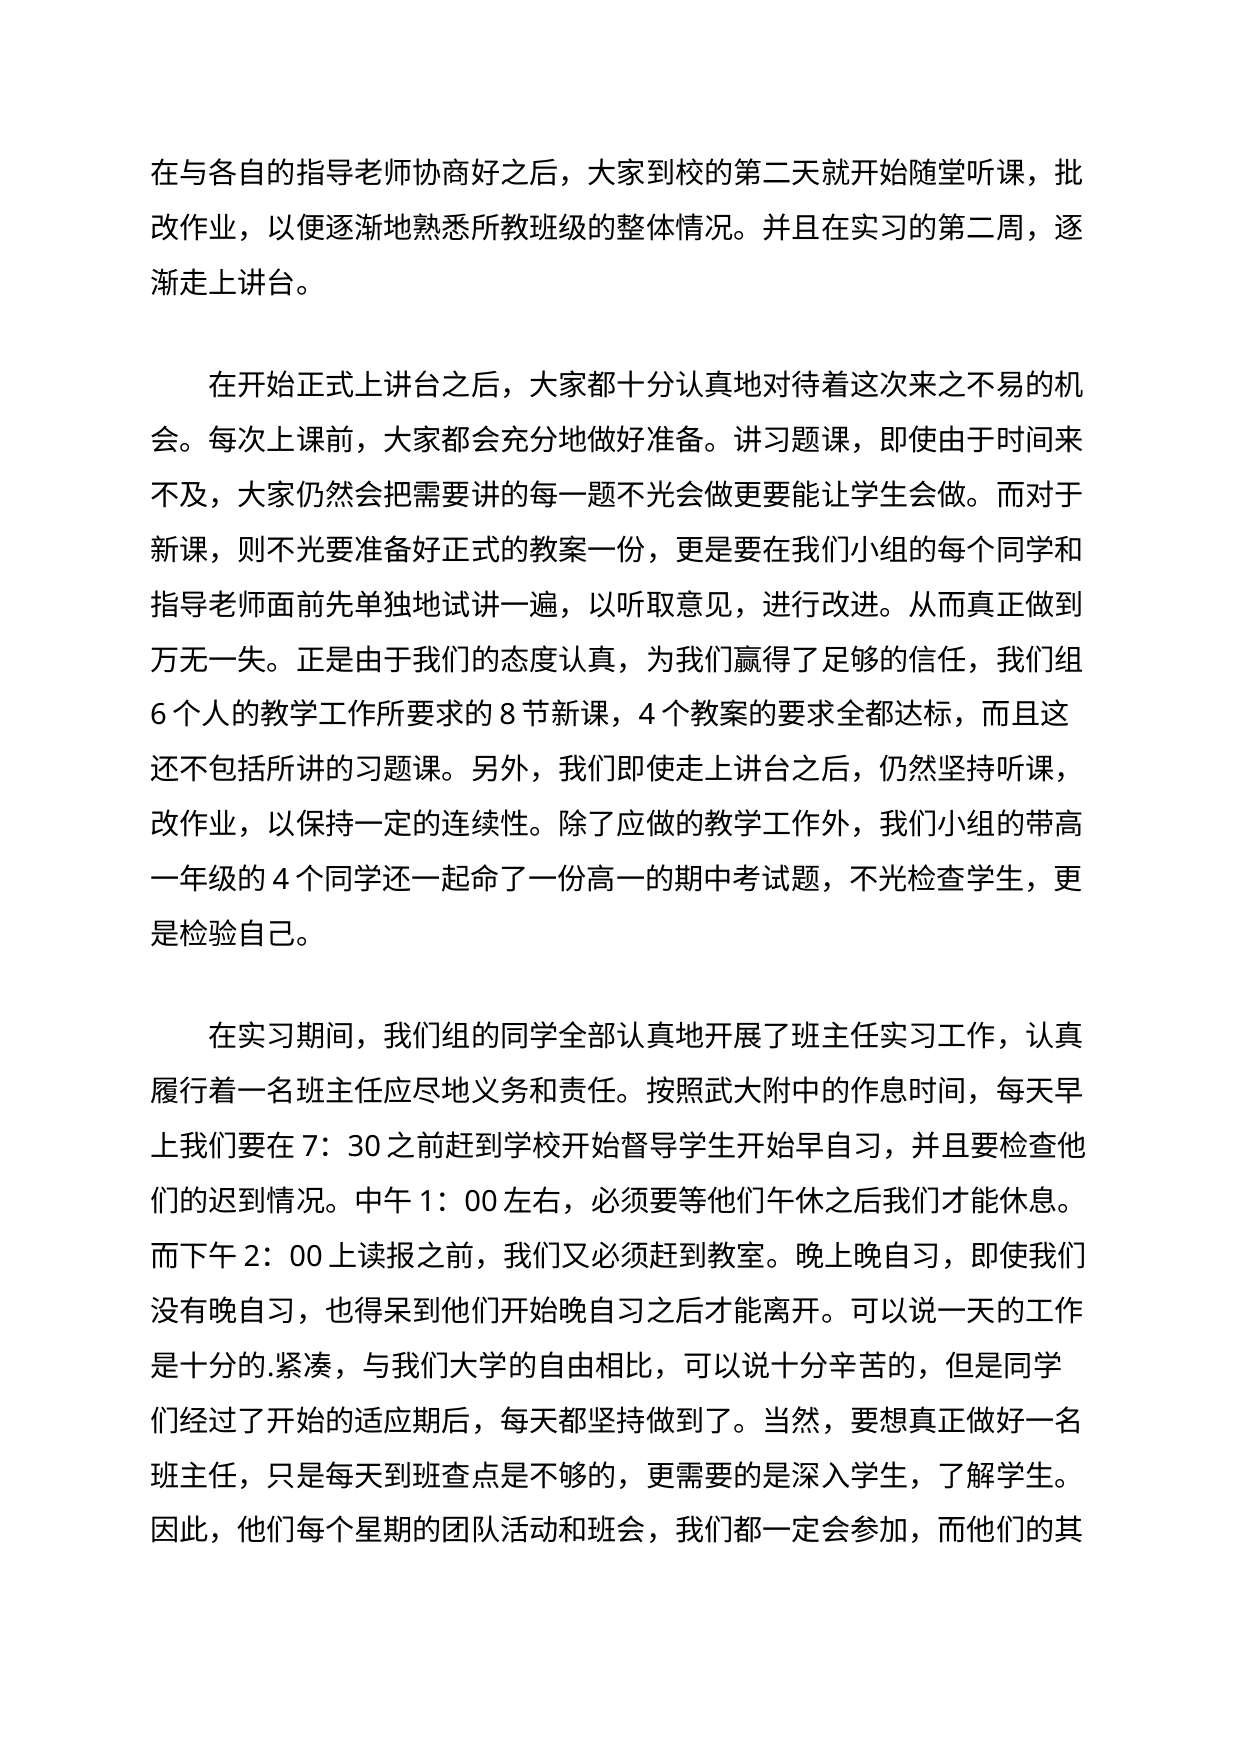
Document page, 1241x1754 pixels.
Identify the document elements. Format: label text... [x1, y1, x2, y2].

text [150, 1012, 1090, 1549]
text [150, 150, 1090, 302]
text 在开始正式上讲台之后，大家都十分认真地对待着这次来之不易的机会。每次上课前，大家都会充分地做好准备。讲习题课，即使由于时间来不及，大家仍然会把需要讲的每一题不光会做更要能让学生会做。而对于新课，则不光要准备好正式的教案一份，更是要在我们小组的每个同学和指导老师面前先单独地试讲一遍，以听取意见，进行改进。从而真正做到万无一失。正是由于我们的态度认真，为我们赢得了足够的信任，我们组6个人的教学工作所要求的8节新课，4个教案的要求全都达标，而且这还不包括所讲的习题课。另外，我们即使走上讲台之后，仍然坚持听课，改作业，以保持一定的连续性。除了应做的教学工作外，我们小组的带高一年级的4个同学还一起命了一份高一的期中考试题，不光检查学生，更是检验自己。 [150, 362, 1090, 953]
